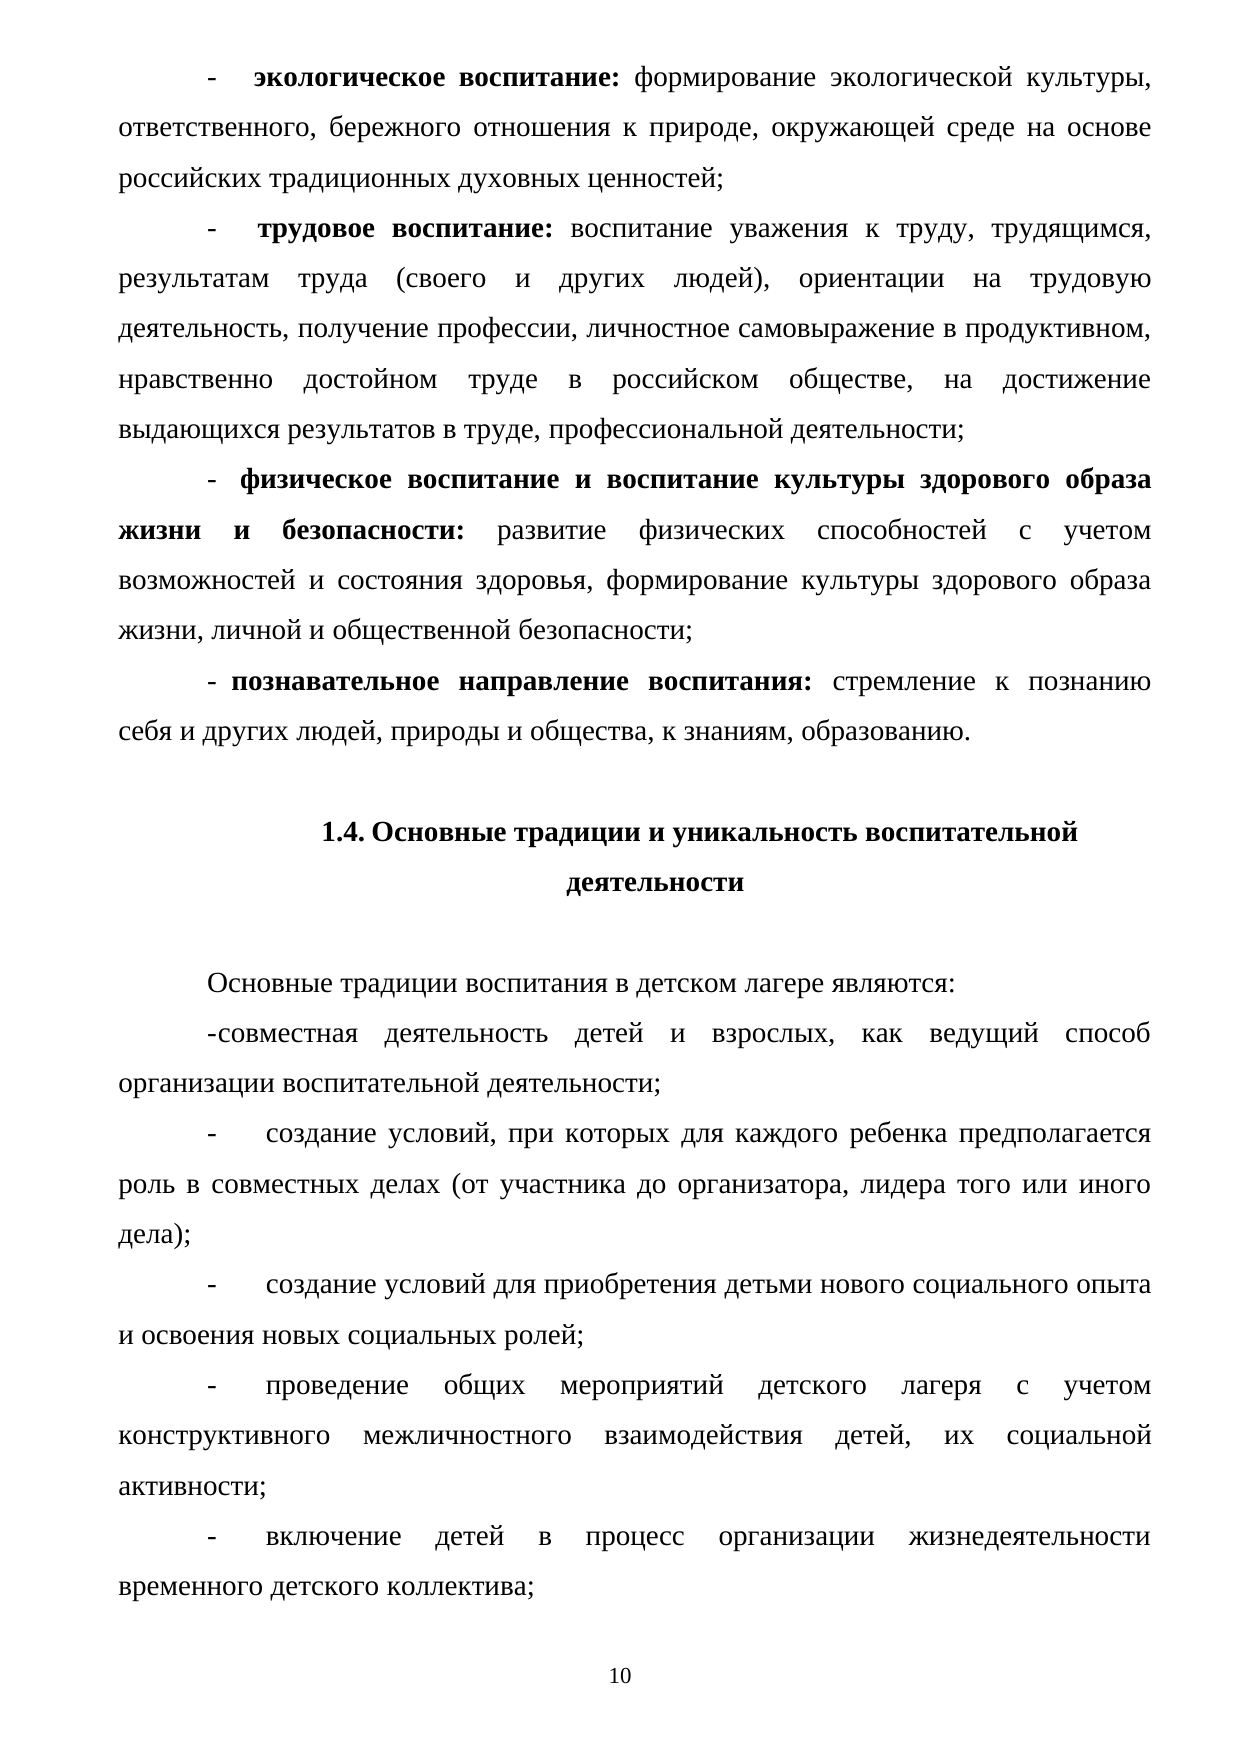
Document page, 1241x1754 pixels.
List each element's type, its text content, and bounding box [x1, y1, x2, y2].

list включение детей в процесс организации жизнедеятельности временного детского коллектива; [118, 1518, 1152, 1602]
subtitle Основные традиции и уникальность воспитательной деятельности [201, 814, 1109, 898]
list совместная деятельность детей и взрослых, как ведущий способ организации воспитательной деятельности; [118, 1015, 1152, 1099]
list экологическое воспитание: формирование экологической культуры, ответственного, бережного отношения к природе, окружающей среде на основе российских традиционных духовных ценностей; [118, 59, 1152, 193]
list создание условий для приобретения детьми нового социального опыта и освоения новых социальных ролей; [118, 1267, 1152, 1350]
list проведение общих мероприятий детского лагеря с учетом конструктивного межличностного взаимодействия детей, их социальной активности; [118, 1367, 1152, 1501]
list познавательное направление воспитания: стремление к познанию себя и других людей, природы и общества, к знаниям, образованию. [118, 663, 1152, 747]
list трудовое воспитание: воспитание уважения к труду, трудящимся, результатам труда (своего и других людей), ориентации на трудовую деятельность, получение профессии, личностное самовыражение в продуктивном, нравственно достойном труде в российском обществе, на достижение выдающихся результатов в труде, профессиональной деятельности; [118, 210, 1152, 445]
text Основные традиции воспитания в детском лагере являются: [118, 965, 1152, 998]
list физическое воспитание и воспитание культуры здорового образа жизни и безопасности: развитие физических способностей с учетом возможностей и состояния здоровья, формирование культуры здорового образа жизни, личной и общественной безопасности; [118, 462, 1152, 646]
list создание условий, при которых для каждого ребенка предполагается роль в совместных делах (от участника до организатора, лидера того или иного дела); [118, 1116, 1152, 1250]
